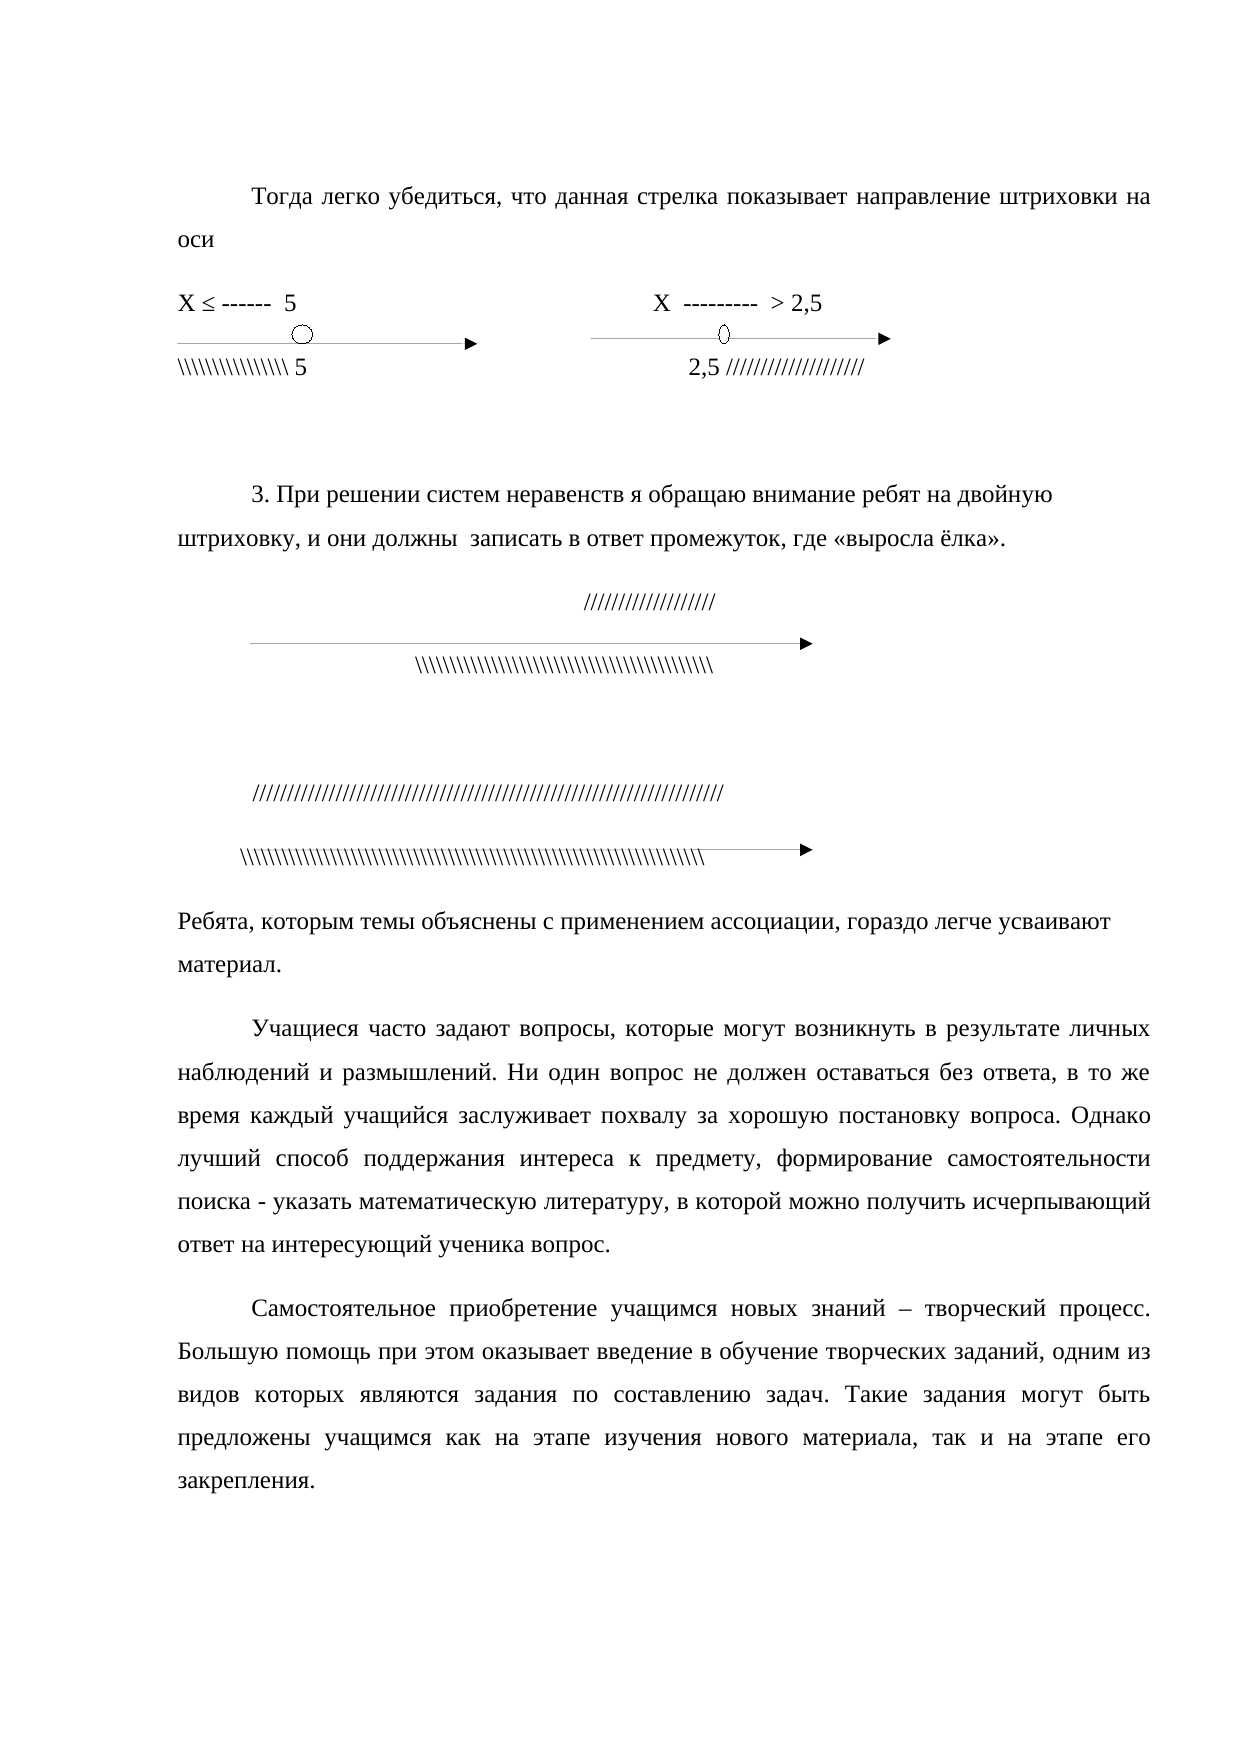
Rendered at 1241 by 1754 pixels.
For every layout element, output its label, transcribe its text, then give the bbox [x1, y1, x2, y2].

text Учащиеся часто задают вопросы, которые могут возникнуть в результате личных наблюдений и размышлений. Ни один вопрос не должен оставаться без ответа, в то же время каждый учащийся заслуживает похвалу за хорошую постановку вопроса. Однако лучший способ поддержания интереса к предмету, формирование самостоятельности поиска - указать математическую литературу, в которой можно получить исчерпывающий ответ на интересующий ученика вопрос. [177, 1013, 1152, 1258]
text X ≤ ------ 5 Х --------- > 2,5 [177, 288, 1152, 317]
text //////////////////////////////////////////////////////////////////// [177, 778, 1152, 807]
text \\\\\\\\\\\\\\\\\\\\\\\\\\\\\\\\\\\\\\\\\\\ [177, 651, 1152, 679]
text /////////////////// [177, 587, 1152, 615]
text Тогда легко убедиться, что данная стрелка показывает направление штриховки на оси [177, 181, 1152, 253]
text Ребята, которым темы объяснены с применением ассоциации, гораздо легче усваивают материал. [177, 906, 1152, 978]
text Самостоятельное приобретение учащимся новых знаний – творческий процесс. Большую помощь при этом оказывает введение в обучение творческих заданий, одним из видов которых являются задания по составлению задач. Такие задания могут быть предложены учащимся как на этапе изучения нового материала, так и на этапе его закрепления. [177, 1293, 1152, 1494]
text \\\\\\\\\\\\\\\\\\\\\\\\\\\\\\\\\\\\\\\\\\\\\\\\\\\\\\\\\\\\\\\\\\\ [177, 842, 1152, 871]
text \\\\\\\\\\\\\\\\ 5 2,5 //////////////////// [177, 352, 1152, 381]
text 3. При решении систем неравенств я обращаю внимание ребят на двойную штриховку, и они должны записать в ответ промежуток, где «выросла ёлка». [177, 479, 1152, 551]
